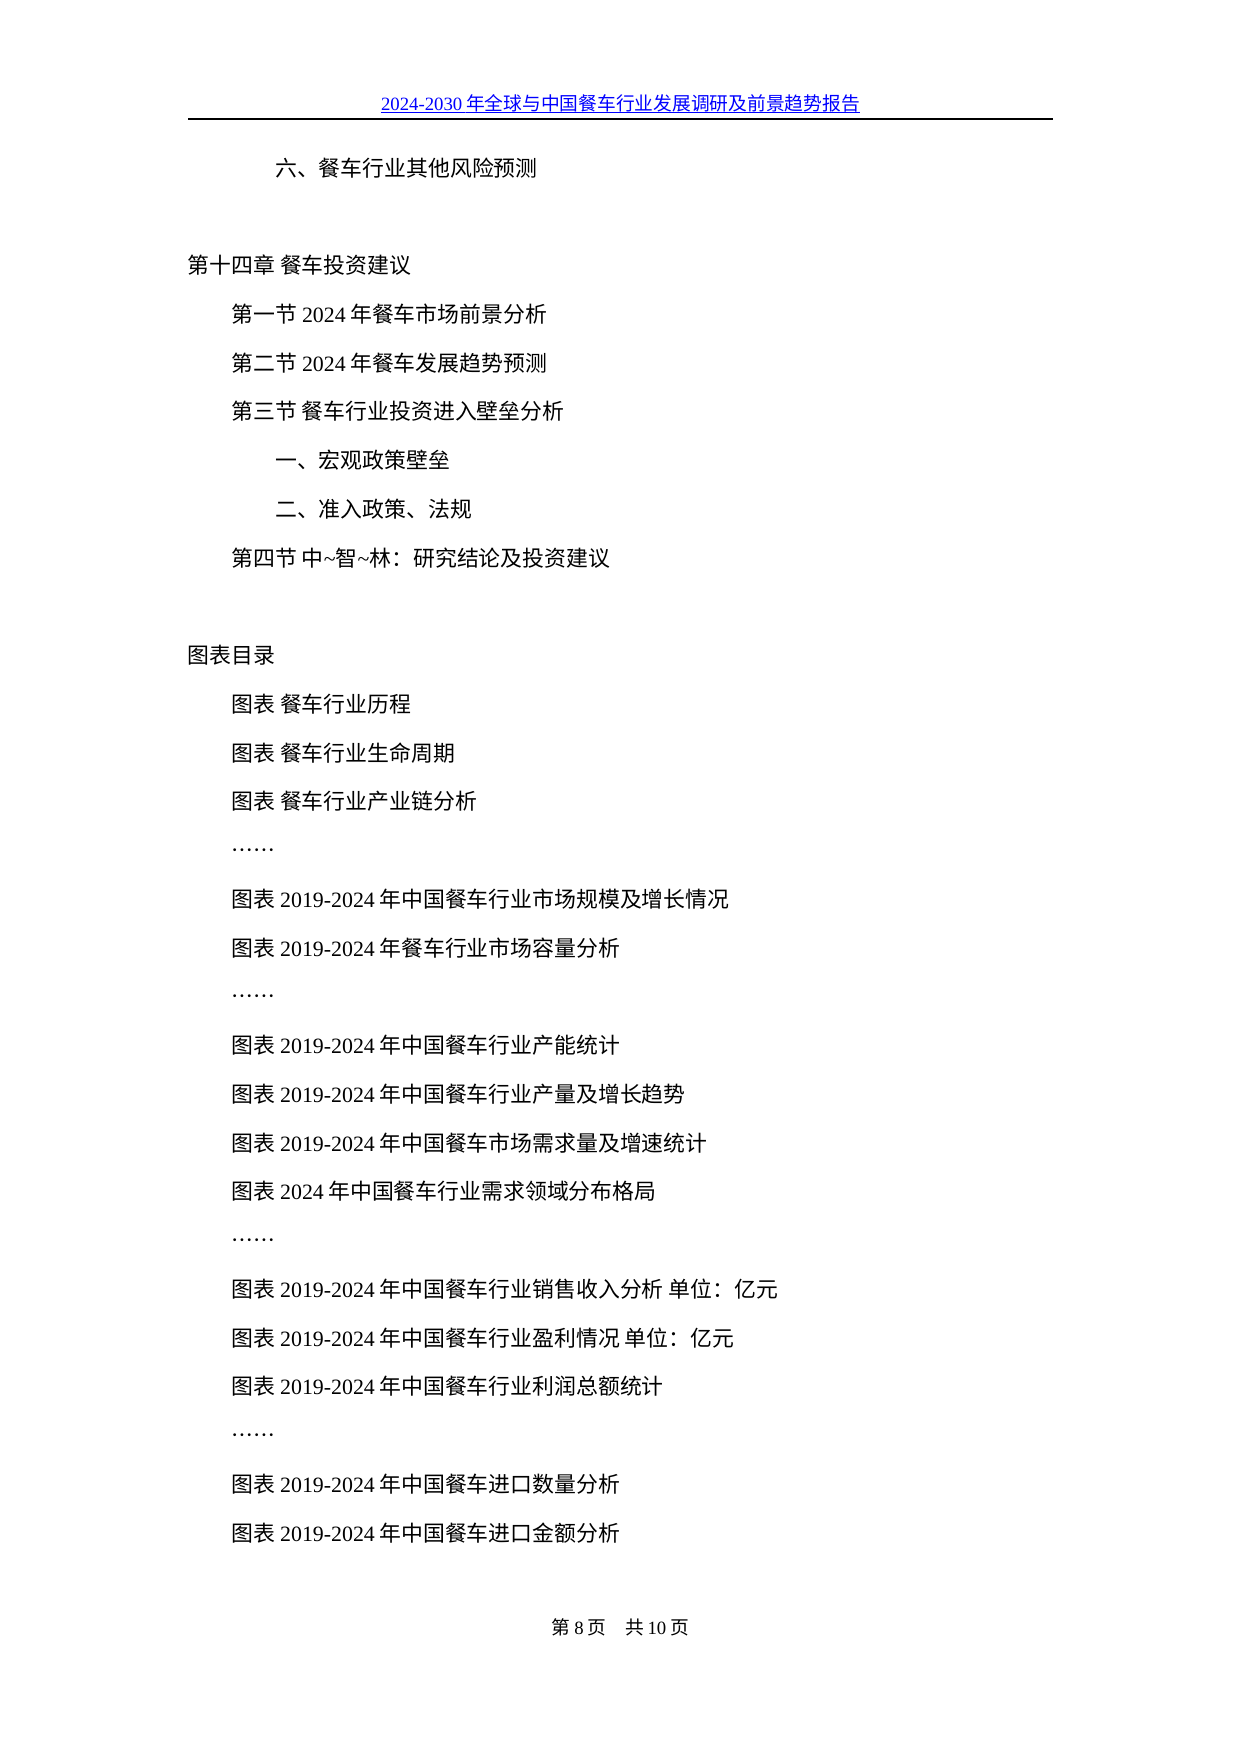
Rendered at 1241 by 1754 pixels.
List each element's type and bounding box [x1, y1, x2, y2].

text [187, 150, 1053, 1548]
